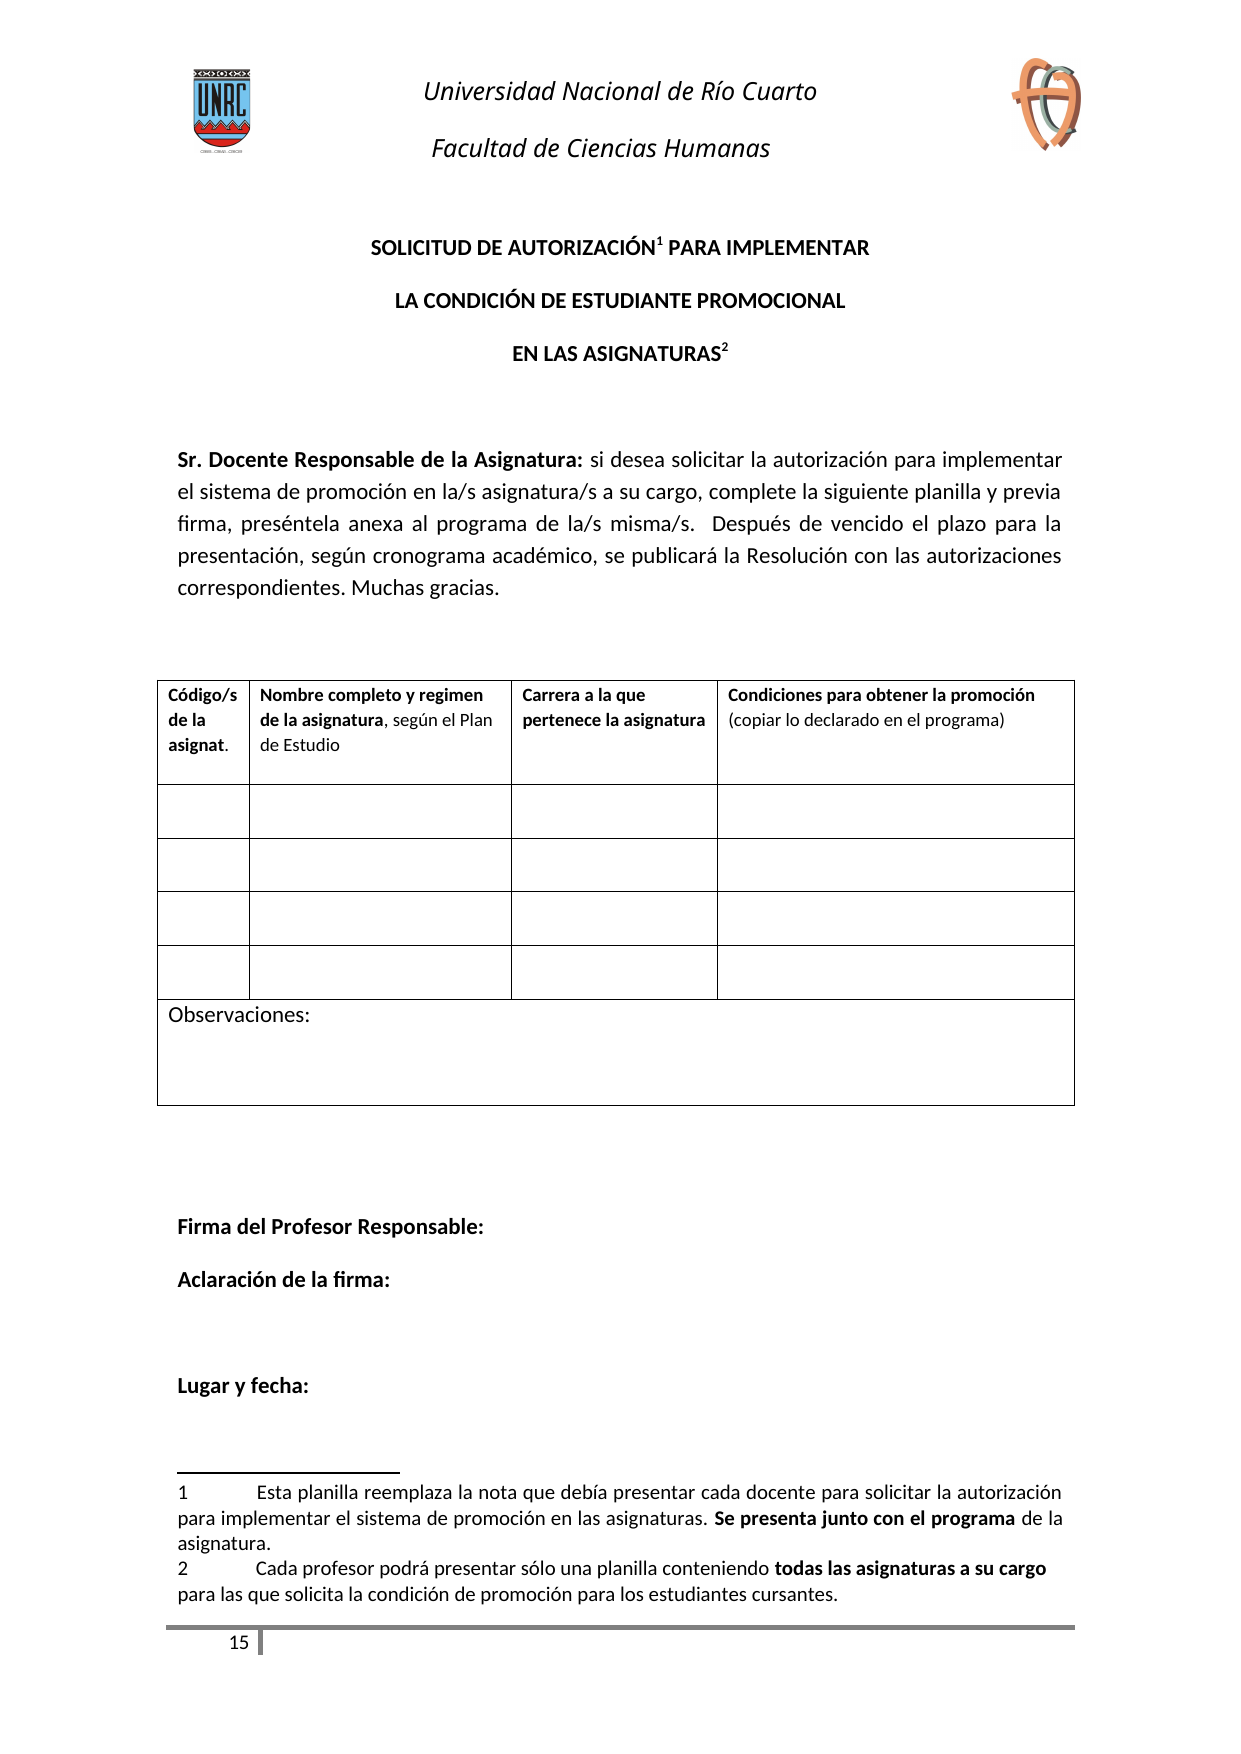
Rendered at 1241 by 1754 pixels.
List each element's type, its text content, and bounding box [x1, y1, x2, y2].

table_header Código/s de la asignat. [158, 681, 249, 784]
picture [1011, 58, 1081, 151]
table_cell [158, 839, 249, 891]
table_cell [250, 785, 511, 837]
text SOLICITUD DE AUTORIZACIÓN PARA IMPLEMENTAR [177, 233, 1063, 261]
picture [193, 69, 251, 153]
text Aclaración de la firma: [177, 1266, 1063, 1293]
table_header Condiciones para obtener la promoción (copiar lo declarado en el programa) [718, 681, 1074, 784]
table_cell [512, 892, 717, 945]
text Sr. Docente Responsable de la Asignatura: si desea solicitar la autorización para implementar el sistema de promoción en la/s asignatura/s a su cargo, complete la siguiente planilla y previa firma, preséntela anexa al programa de la/s misma/s. Después de vencido el plazo para la presentación, según cronograma académico, se publicará la Resolución con las autorizaciones correspondientes. Muchas gracias. [177, 445, 1063, 602]
table_cell [512, 946, 717, 999]
text EN LAS ASIGNATURAS [177, 339, 1063, 367]
table_header Carrera a la que pertenece la asignatura [512, 681, 717, 784]
table_cell [718, 839, 1074, 891]
text Lugar y fecha: [177, 1372, 1063, 1399]
table_cell Observaciones: [158, 1000, 1074, 1105]
table_cell [512, 839, 717, 891]
table_cell [158, 785, 249, 837]
table_cell [158, 946, 249, 999]
text Firma del Profesor Responsable: [177, 1212, 1063, 1241]
table_cell [250, 946, 511, 999]
table_cell [718, 946, 1074, 999]
text LA CONDICIÓN DE ESTUDIANTE PROMOCIONAL [177, 286, 1063, 314]
table_cell [512, 785, 717, 837]
table_cell [718, 785, 1074, 837]
table_header Nombre completo y regimen de la asignatura, según el Plan de Estudio [250, 681, 511, 784]
table_cell [158, 892, 249, 945]
table_cell [250, 892, 511, 945]
table_cell [250, 839, 511, 891]
table_cell [718, 892, 1074, 945]
